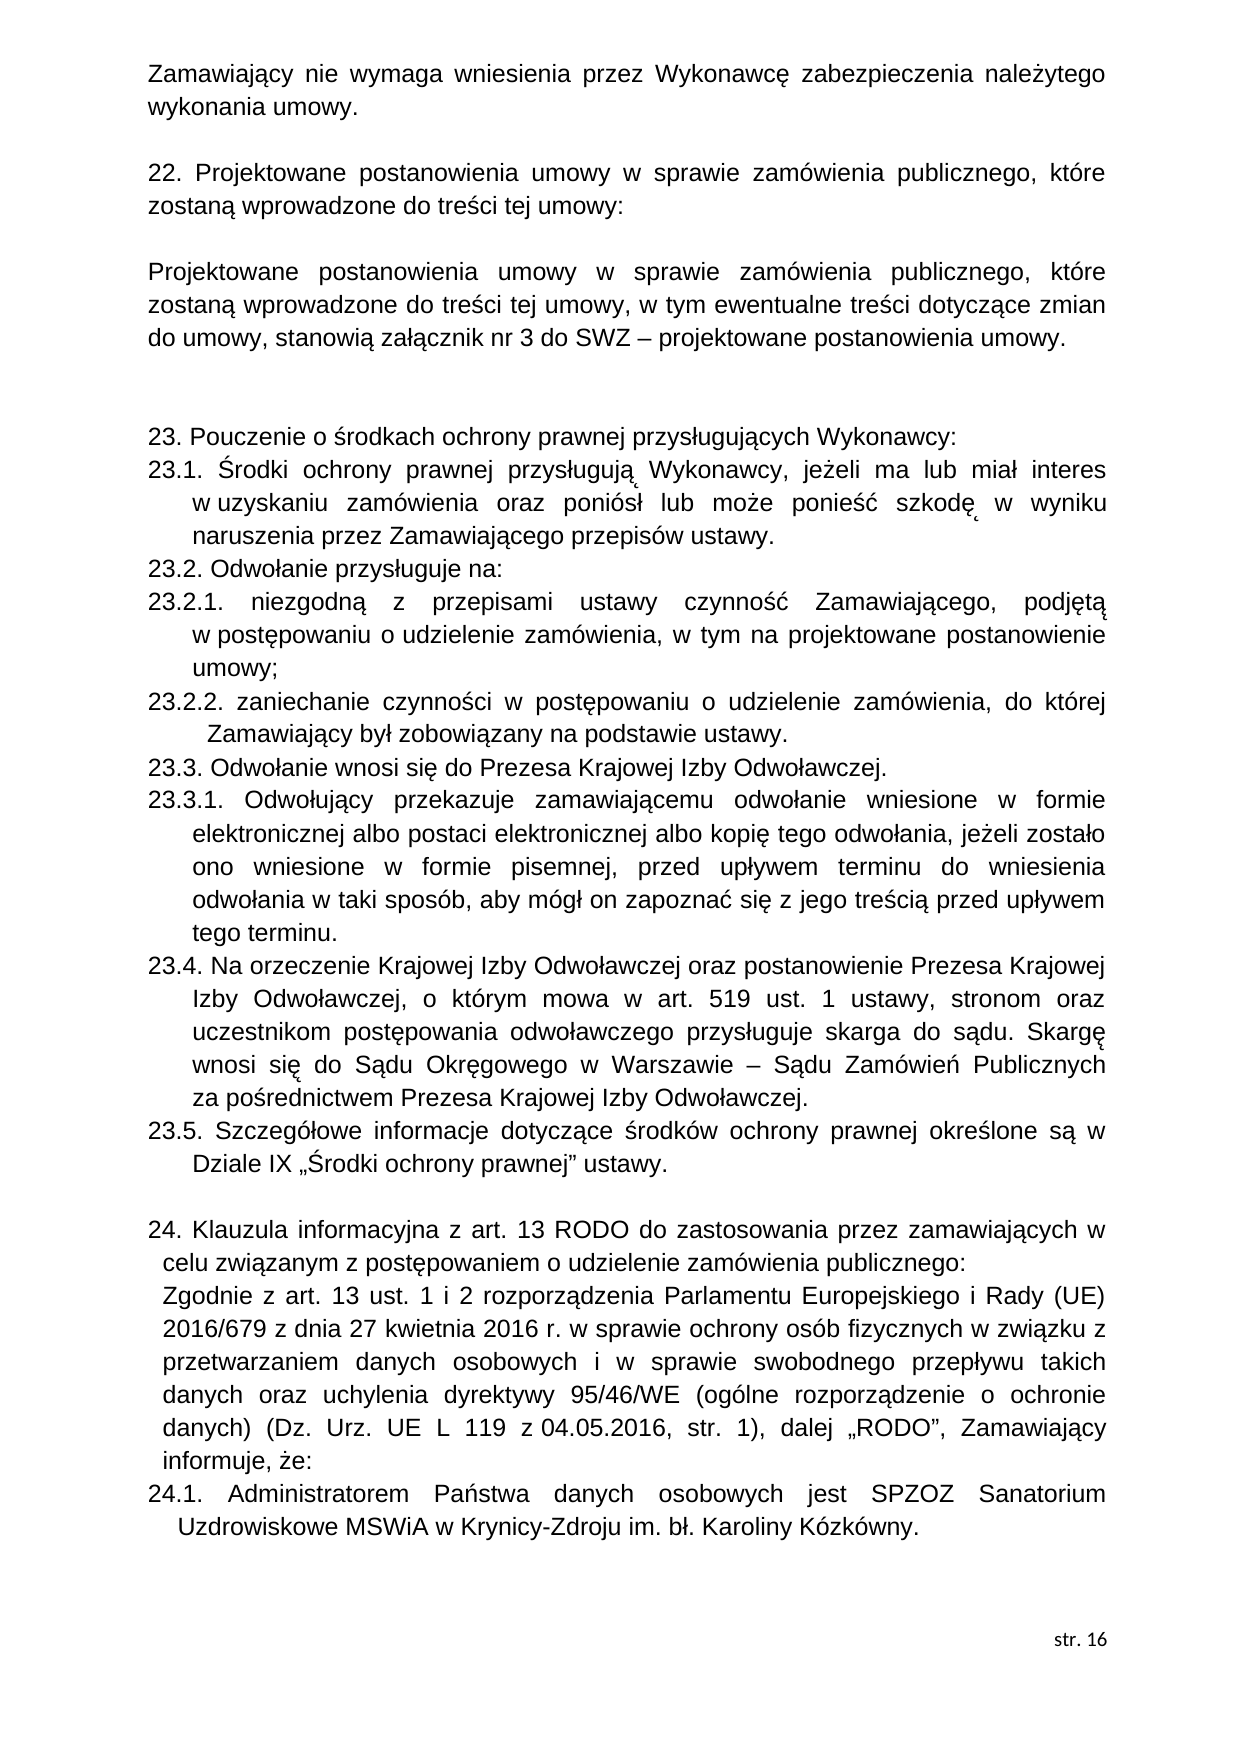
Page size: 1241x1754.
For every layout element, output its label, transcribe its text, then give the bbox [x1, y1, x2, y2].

text 23.5. Szczegółowe informacje dotyczące środków ochrony prawnej określone są w Dziale IX „Środki ochrony prawnej” ustawy. [148, 1116, 1107, 1177]
text 23.2.2. zaniechanie czynności w postępowaniu o udzielenie zamówienia, do której Zamawiający był zobowiązany na podstawie ustawy. [148, 686, 1107, 748]
text 23. Pouczenie o środkach ochrony prawnej przysługujących Wykonawcy: [148, 422, 1107, 451]
text 23.2.1. niezgodną z przepisami ustawy czynność Zamawiającego, podjętą̨ w postępowaniu o udzielenie zamówienia, w tym na projektowane postanowienie umowy; [148, 587, 1107, 682]
text Zgodnie z art. 13 ust. 1 i 2 rozporządzenia Parlamentu Europejskiego i Rady (UE) 2016/679 z dnia 27 kwietnia 2016 r. w sprawie ochrony osób fizycznych w związku z przetwarzaniem danych osobowych i w sprawie swobodnego przepływu takich danych oraz uchylenia dyrektywy 95/46/WE (ogólne rozporządzenie o ochronie danych) (Dz. Urz. UE L 119 z 04.05.2016, str. 1), dalej „RODO”, Zamawiający informuje, że: [162, 1281, 1107, 1475]
text 23.3. Odwołanie wnosi się do Prezesa Krajowej Izby Odwoławczej. [148, 752, 1107, 781]
text 23.3.1. Odwołujący przekazuje zamawiającemu odwołanie wniesione w formie elektronicznej albo postaci elektronicznej albo kopię tego odwołania, jeżeli zostało ono wniesione w formie pisemnej, przed upływem terminu do wniesienia odwołania w taki sposób, aby mógł on zapoznać się z jego treścią przed upływem tego terminu. [148, 786, 1107, 946]
text 24.1. Administratorem Państwa danych osobowych jest SPZOZ Sanatorium Uzdrowiskowe MSWiA w Krynicy-Zdroju im. bł. Karoliny Kózkówny. [148, 1479, 1107, 1541]
text 23.1. Środki ochrony prawnej przysługują̨ Wykonawcy, jeżeli ma lub miał interes w uzyskaniu zamówienia oraz poniósł lub może ponieść szkodę̨ w wyniku naruszenia przez Zamawiającego przepisów ustawy. [148, 455, 1107, 550]
text 23.2. Odwołanie przysługuje na: [148, 554, 1107, 583]
text 23.4. Na orzeczenie Krajowej Izby Odwoławczej oraz postanowienie Prezesa Krajowej Izby Odwoławczej, o którym mowa w art. 519 ust. 1 ustawy, stronom oraz uczestnikom postępowania odwoławczego przysługuje skarga do sądu. Skargę̨ wnosi się̨ do Sądu Okręgowego w Warszawie – Sądu Zamówień Publicznych za pośrednictwem Prezesa Krajowej Izby Odwoławczej. [148, 951, 1107, 1111]
text Projektowane postanowienia umowy w sprawie zamówienia publicznego, które zostaną wprowadzone do treści tej umowy, w tym ewentualne treści dotyczące zmian do umowy, stanowią załącznik nr 3 do SWZ – projektowane postanowienia umowy. [148, 257, 1107, 352]
text 24. Klauzula informacyjna z art. 13 RODO do zastosowania przez zamawiających w celu związanym z postępowaniem o udzielenie zamówienia publicznego: [148, 1215, 1107, 1277]
text Zamawiający nie wymaga wniesienia przez Wykonawcę zabezpieczenia należytego wykonania umowy. [148, 59, 1107, 121]
text 22. Projektowane postanowienia umowy w sprawie zamówienia publicznego, które zostaną wprowadzone do treści tej umowy: [148, 158, 1107, 220]
